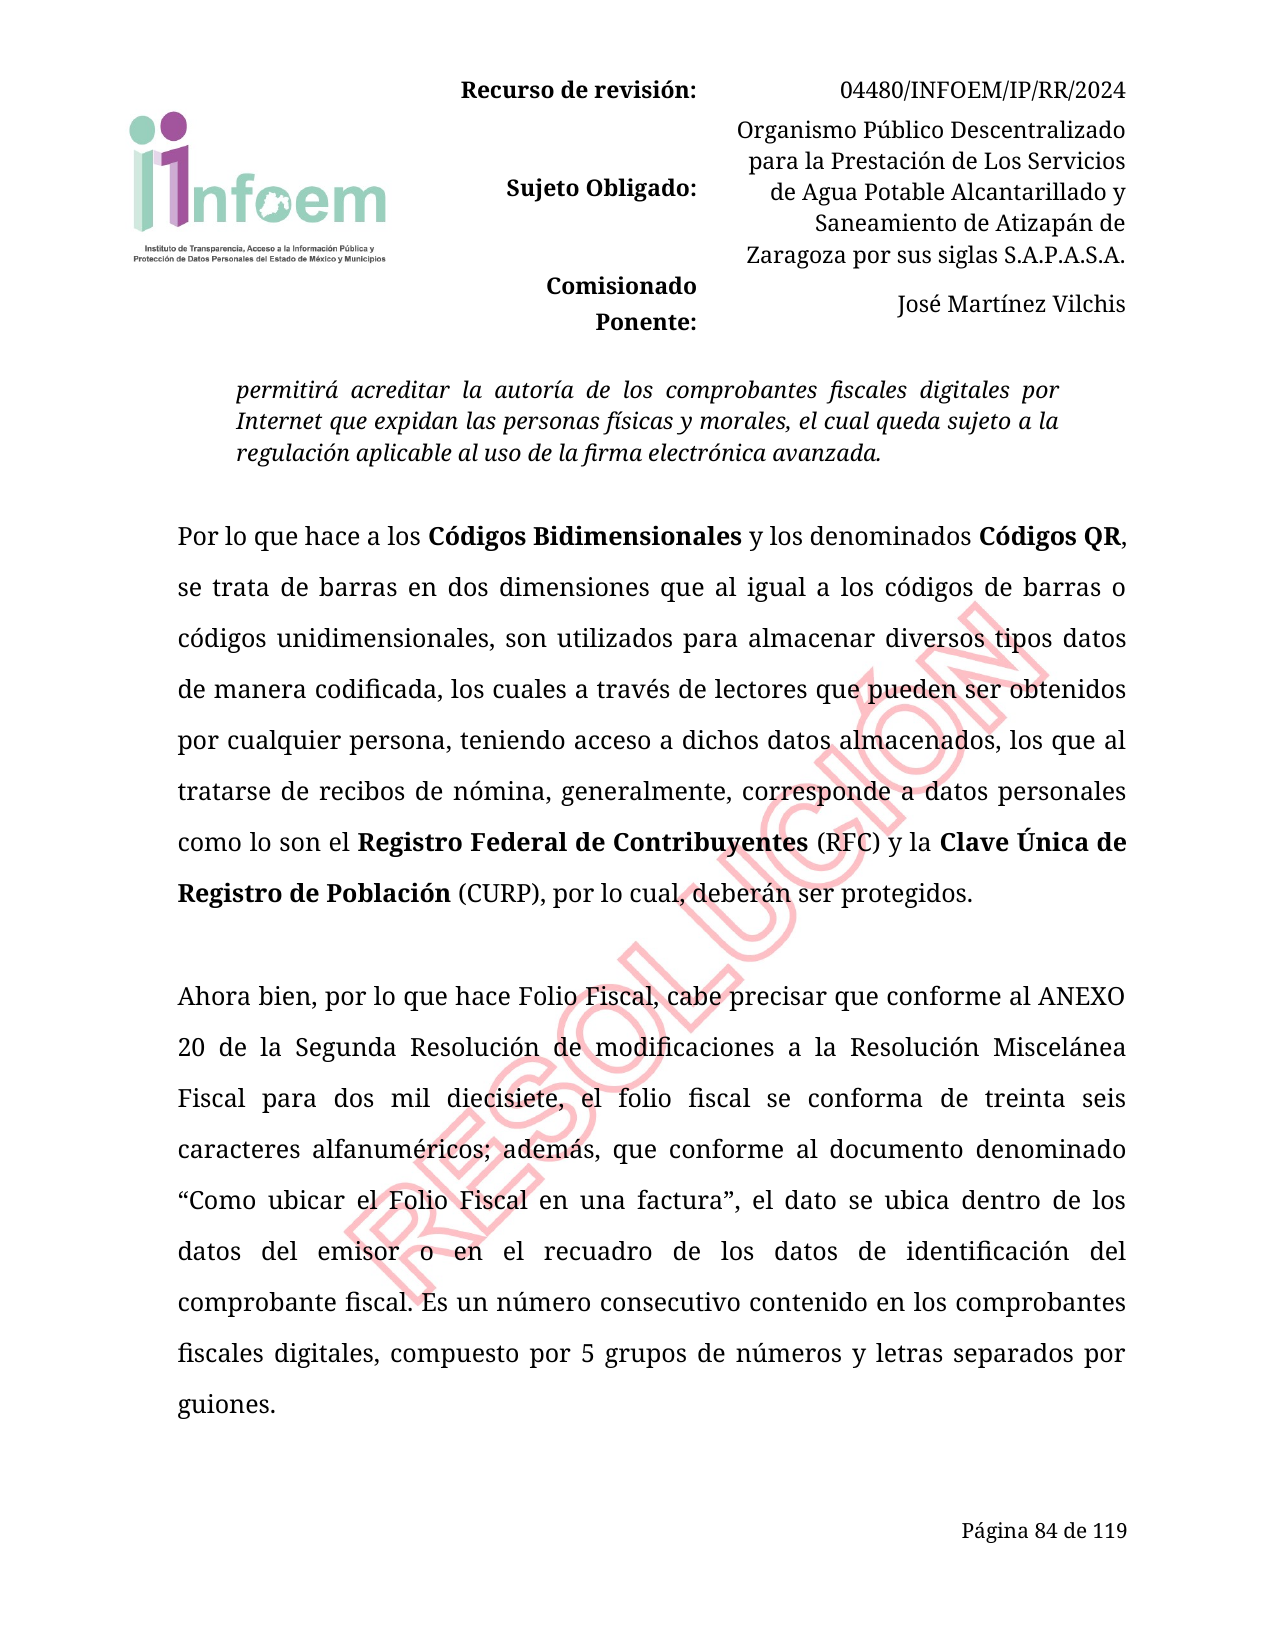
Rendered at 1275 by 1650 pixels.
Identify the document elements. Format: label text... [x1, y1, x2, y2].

text Ahora bien, por lo que hace Folio Fiscal, cabe precisar que conforme al ANEXO 20 de la Segunda Resolución de modificaciones a la Resolución Miscelánea Fiscal para dos mil diecisiete, el folio fiscal se conforma de treinta seis caracteres alfanuméricos; además, que conforme al documento denominado “Como ubicar el Folio Fiscal en una factura”, el dato se ubica dentro de los datos del emisor o en el recuadro de los datos de identificación del comprobante fiscal. Es un número consecutivo contenido en los comprobantes fiscales digitales, compuesto por 5 grupos de números y letras separados por guiones. [177, 978, 1127, 1421]
text Por lo que hace a los Códigos Bidimensionales y los denominados Códigos QR, se trata de barras en dos dimensiones que al igual a los códigos de barras o códigos unidimensionales, son utilizados para almacenar diversos tipos datos de manera codificada, los cuales a través de lectores que pueden ser obtenidos por cualquier persona, teniendo acceso a dichos datos almacenados, los que al tratarse de recibos de nómina, generalmente, corresponde a datos personales como lo son el Registro Federal de Contribuyentes (RFC) y la Clave Única de Registro de Población (CURP), por lo cual, deberán ser protegidos. [177, 519, 1127, 910]
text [236, 374, 1063, 468]
picture [2, 47, 1275, 1650]
